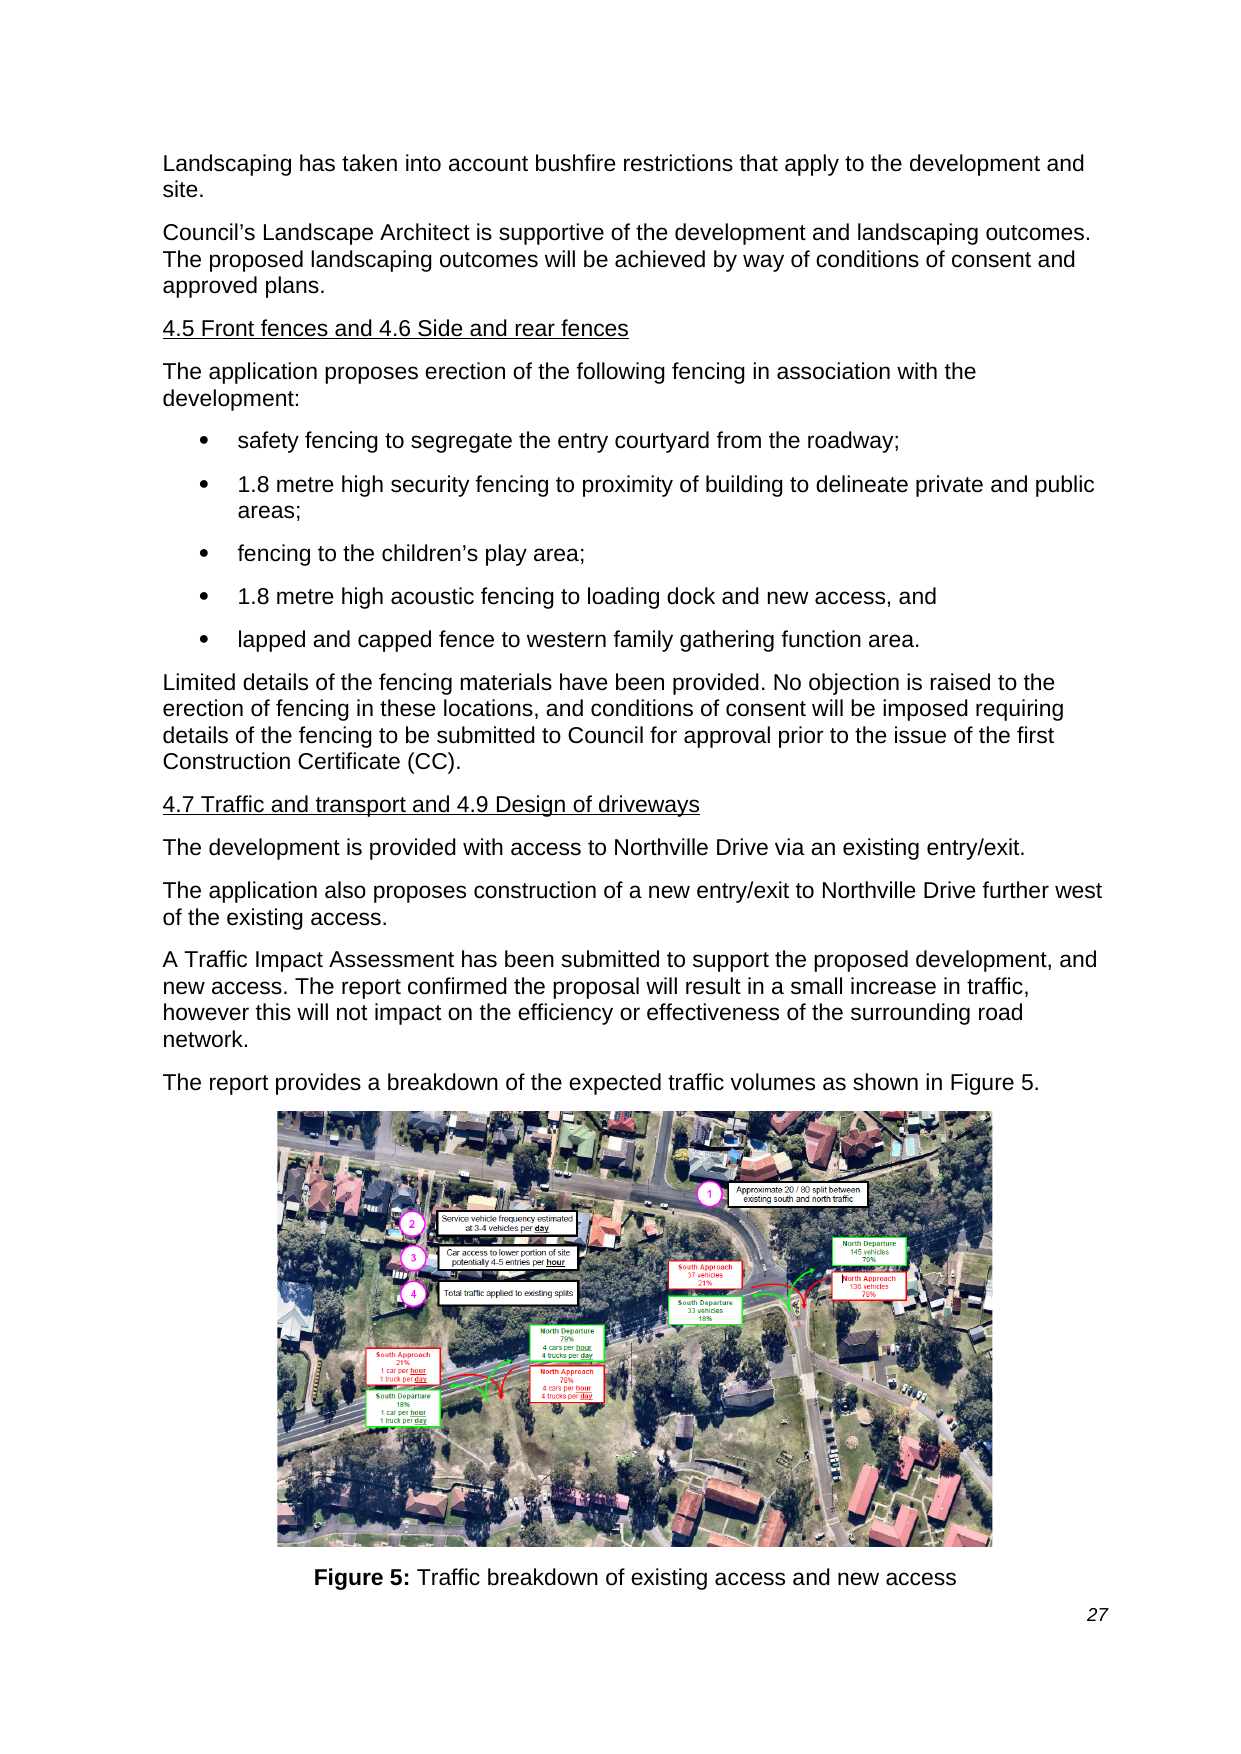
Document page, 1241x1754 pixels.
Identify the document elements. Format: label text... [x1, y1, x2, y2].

text 4.5 Front fences and 4.6 Side and rear fences [162, 315, 1107, 341]
text Figure 5: Traffic breakdown of existing access and new access [162, 1564, 1107, 1590]
text A Traffic Impact Assessment has been submitted to support the proposed development, and new access. The report confirmed the proposal will result in a small increase in traffic, however this will not impact on the efficiency or effectiveness of the surrounding road network. [162, 946, 1107, 1052]
text The application proposes erection of the following fencing in association with the development: [162, 358, 1107, 411]
text The application also proposes construction of a new entry/exit to Northville Drive further west of the existing access. [162, 877, 1107, 930]
picture [277, 1111, 993, 1547]
list fencing to the children’s play area; [200, 540, 1107, 566]
text The development is provided with access to Northville Drive via an existing entry/exit. [162, 834, 1107, 860]
text 4.7 Traffic and transport and 4.9 Design of driveways [162, 791, 1107, 817]
text Landscaping has taken into account bushfire restrictions that apply to the development and site. [162, 150, 1107, 203]
text The report provides a breakdown of the expected traffic volumes as shown in Figure 5. [162, 1068, 1107, 1095]
list lapped and capped fence to western family gathering function area. [200, 626, 1107, 652]
list 1.8 metre high acoustic fencing to loading dock and new access, and [200, 583, 1107, 609]
list safety fencing to segregate the entry courtyard from the roadway; [200, 427, 1107, 454]
list 1.8 metre high security fencing to proximity of building to delineate private and public areas; [200, 471, 1107, 523]
text Limited details of the fencing materials have been provided. No objection is raised to the erection of fencing in these locations, and conditions of consent will be imposed requiring details of the fencing to be submitted to Council for approval prior to the issue of the first Construction Certificate (CC). [162, 669, 1107, 774]
text Council’s Landscape Architect is supportive of the development and landscaping outcomes. The proposed landscaping outcomes will be achieved by way of conditions of consent and approved plans. [162, 219, 1107, 298]
